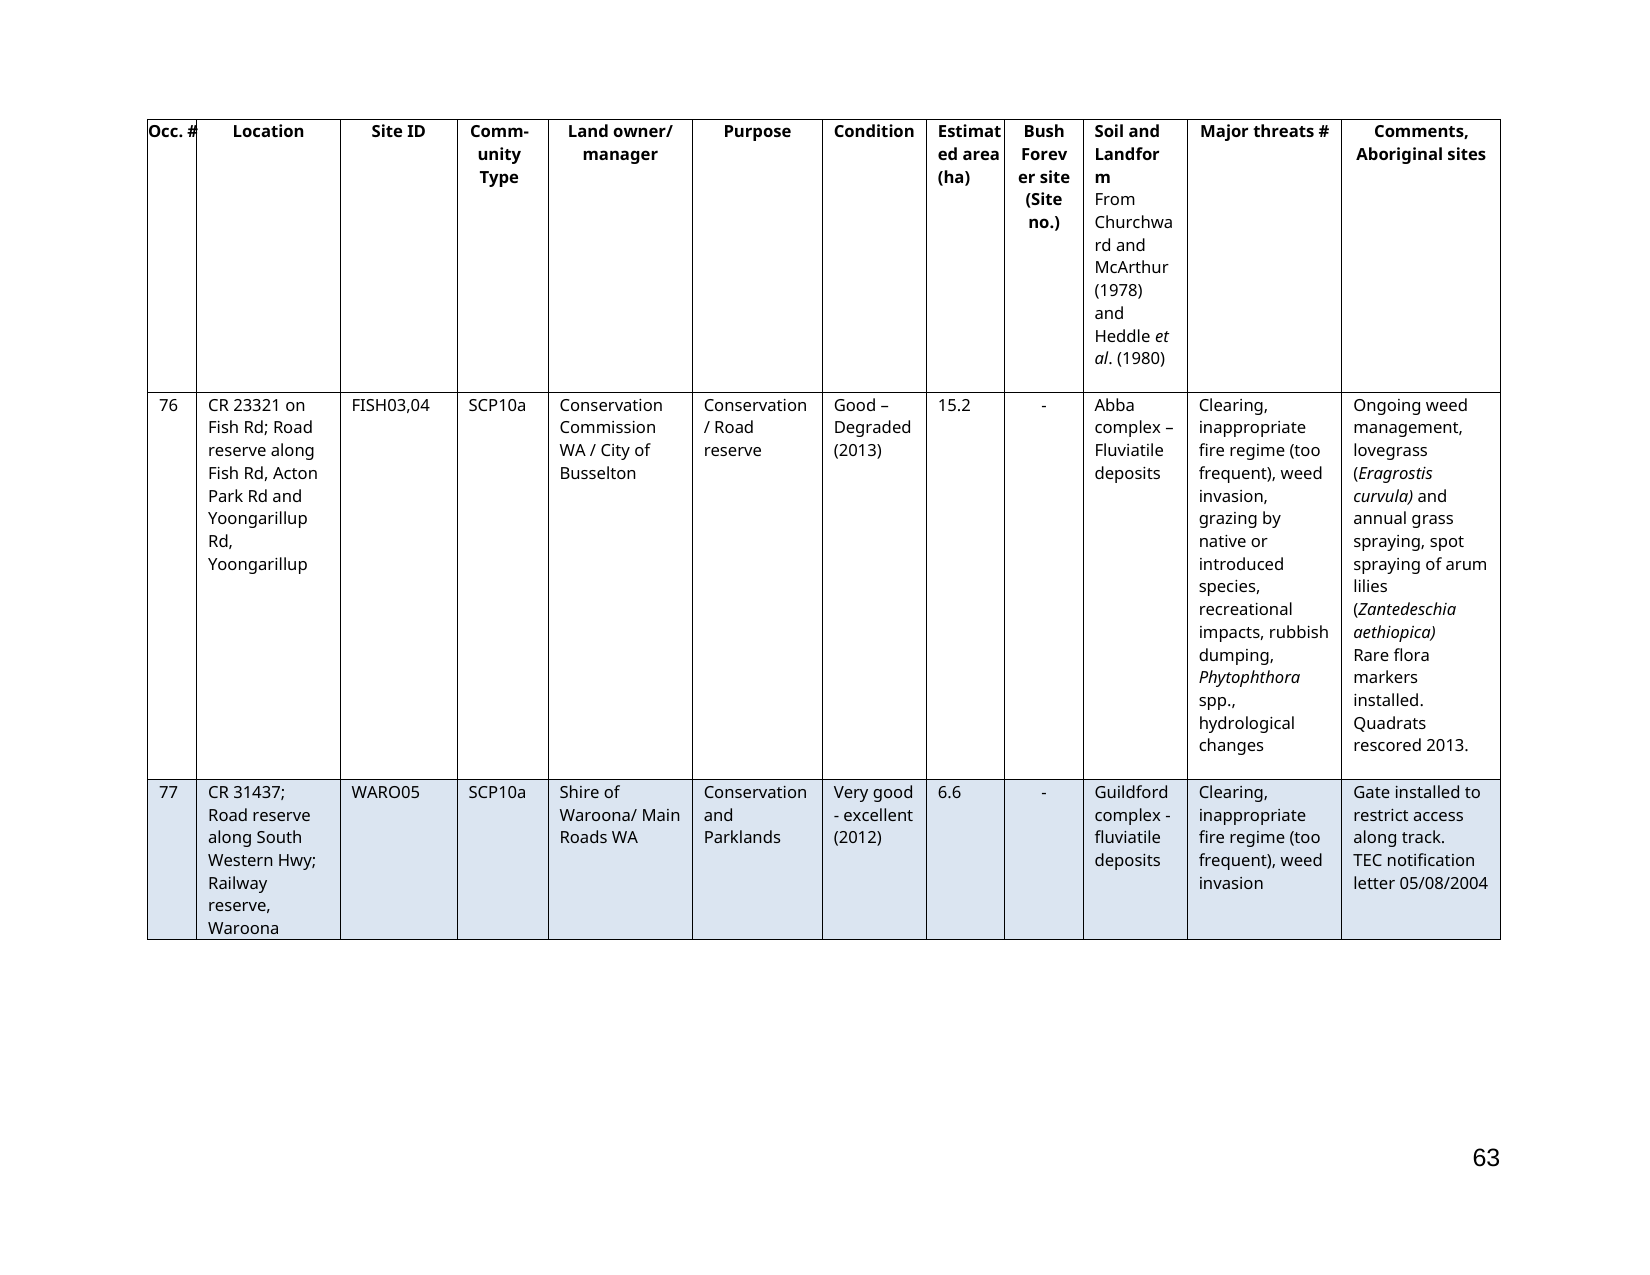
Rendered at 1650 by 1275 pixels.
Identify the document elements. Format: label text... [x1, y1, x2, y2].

table_cell Guildford complex - fluviatile deposits [1084, 780, 1187, 939]
table_cell Good – Degraded (2013) [823, 393, 926, 779]
table_header Comm-unity Type [458, 120, 548, 392]
table_cell WARO05 [341, 780, 457, 939]
table_cell - [1005, 393, 1083, 779]
table_cell Gate installed to restrict access along track. TEC notification letter 05/08/2004 [1342, 780, 1500, 939]
table_header Land owner/ manager [549, 120, 692, 392]
table_cell Shire of Waroona/ Main Roads WA [549, 780, 692, 939]
table_cell CR 31437; Road reserve along South Western Hwy; Railway reserve, Waroona [197, 780, 340, 939]
table_cell Conservation Commission WA / City of Busselton [549, 393, 692, 779]
table_cell 76 [148, 393, 196, 779]
table_cell SCP10a [458, 780, 548, 939]
table_cell Ongoing weed management, lovegrass (Eragrostis curvula) and annual grass spraying, spot spraying of arum lilies (Zantedeschia aethiopica) Rare flora markers installed. Quadrats rescored 2013. [1342, 393, 1500, 779]
table_cell SCP10a [458, 393, 548, 779]
table_cell - [1005, 780, 1083, 939]
table_cell 15.2 [927, 393, 1004, 779]
table_header Location [197, 120, 340, 392]
table_cell Abba complex – Fluviatile deposits [1084, 393, 1187, 779]
table_header Soil and Landform From Churchward and McArthur (1978) and Heddle et al. (1980) [1084, 120, 1187, 392]
table_header Estimated area (ha) [927, 120, 1004, 392]
table_cell 77 [148, 780, 196, 939]
table_cell Conservation/ Road reserve [693, 393, 822, 779]
table_cell CR 23321 on Fish Rd; Road reserve along Fish Rd, Acton Park Rd and Yoongarillup Rd, Yoongarillup [197, 393, 340, 779]
table_cell Very good - excellent (2012) [823, 780, 926, 939]
table_cell Clearing, inappropriate fire regime (too frequent), weed invasion [1188, 780, 1341, 939]
table_header Comments, Aboriginal sites [1342, 120, 1500, 392]
table_cell FISH03,04 [341, 393, 457, 779]
table_header Purpose [693, 120, 822, 392]
table_header Condition [823, 120, 926, 392]
table_cell 6.6 [927, 780, 1004, 939]
table_header Major threats # [1188, 120, 1341, 392]
table_header Bush Forever site (Site no.) [1005, 120, 1083, 392]
table_header Occ. # [148, 120, 196, 392]
table_header Site ID [341, 120, 457, 392]
table_cell Conservation and Parklands [693, 780, 822, 939]
table_cell Clearing, inappropriate fire regime (too frequent), weed invasion, grazing by native or introduced species, recreational impacts, rubbish dumping, Phytophthora spp., hydrological changes [1188, 393, 1341, 779]
